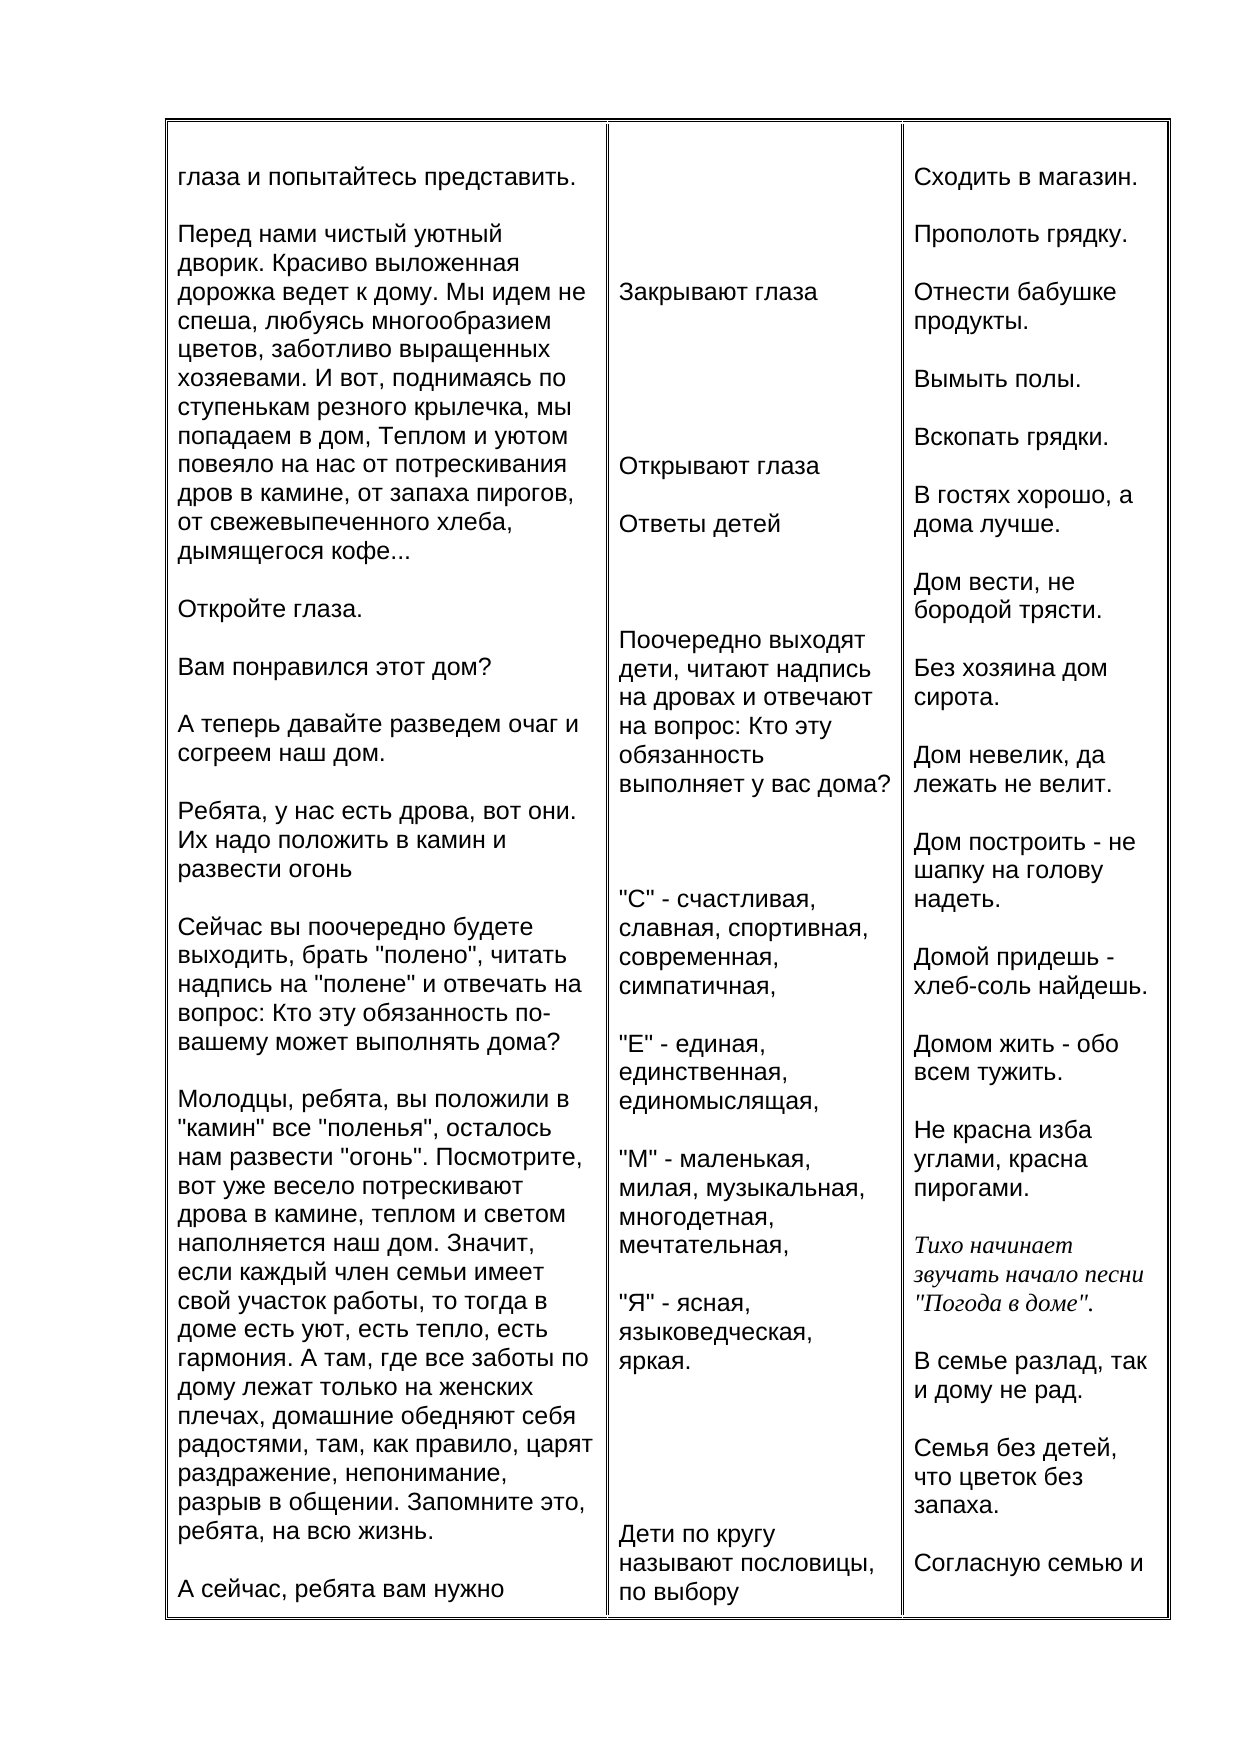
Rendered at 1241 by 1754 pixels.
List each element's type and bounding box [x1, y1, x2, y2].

table_cell [903, 122, 1167, 1617]
table_cell [168, 122, 608, 1617]
table_cell [608, 122, 902, 1617]
